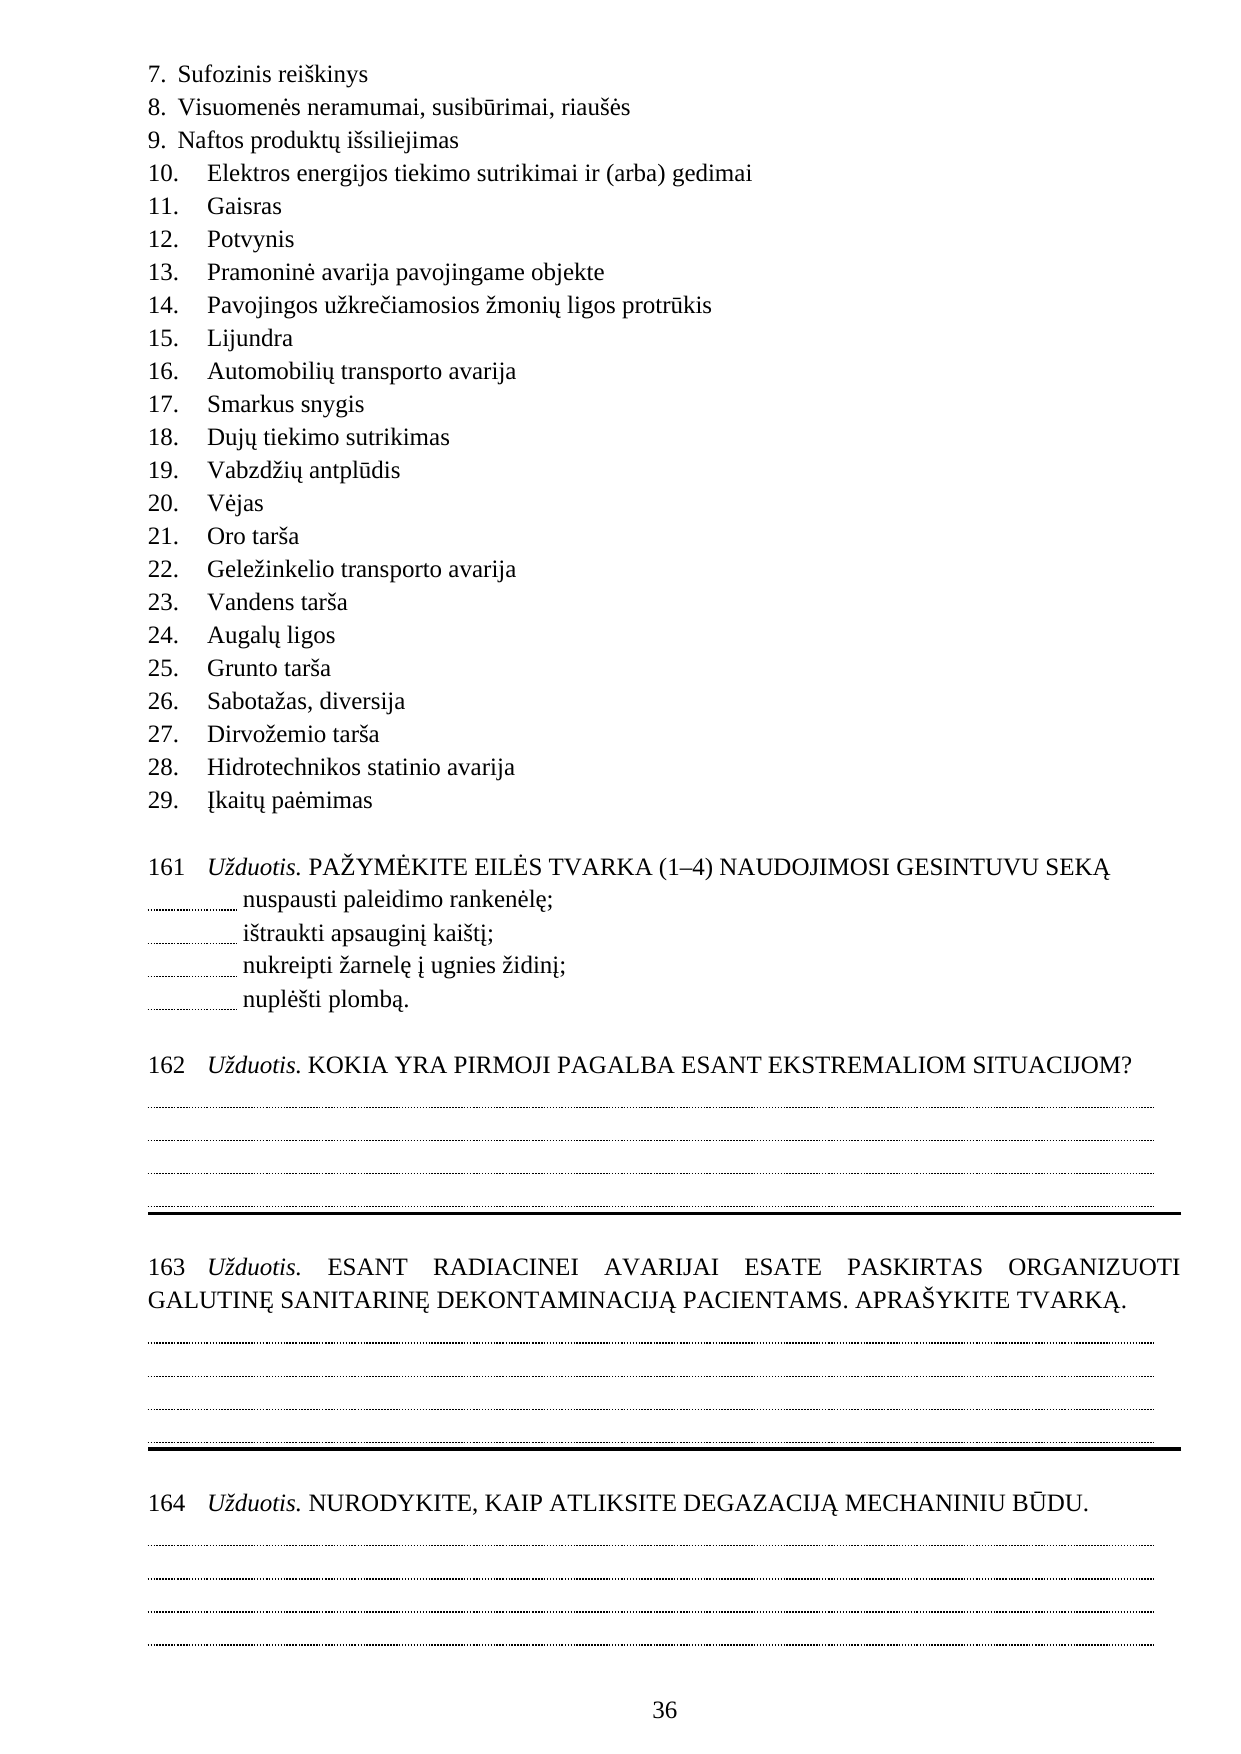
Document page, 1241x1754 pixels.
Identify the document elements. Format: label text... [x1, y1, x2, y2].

list Hidrotechnikos statinio avarija [148, 752, 1181, 781]
list Vandens tarša [148, 587, 1181, 616]
list Įkaitų paėmimas [148, 786, 1181, 814]
list Dujų tiekimo sutrikimas [148, 422, 1181, 451]
list Užduotis. KOKIA YRA PIRMOJI PAGALBA ESANT EKSTREMALIOM SITUACIJOM? [148, 1050, 1181, 1078]
list Naftos produktų išsiliejimas [148, 125, 1181, 154]
list Geležinkelio transporto avarija [148, 554, 1181, 583]
list Vėjas [148, 488, 1181, 517]
list Smarkus snygis [148, 389, 1181, 418]
list nuplėšti plombą. [148, 984, 1181, 1012]
list Užduotis. NURODYKITE, KAIP ATLIKSITE DEGAZACIJĄ MECHANINIU BŪDU. [148, 1488, 1181, 1517]
list Lijundra [148, 323, 1181, 352]
list Užduotis. ESANT RADIACINEI AVARIJAI ESATE PASKIRTAS ORGANIZUOTI GALUTINĘ SANITARINĘ DEKONTAMINACIJĄ PACIENTAMS. APRAŠYKITE TVARKĄ. [148, 1252, 1181, 1314]
list Automobilių transporto avarija [148, 356, 1181, 385]
list Grunto tarša [148, 653, 1181, 682]
list Elektros energijos tiekimo sutrikimai ir (arba) gedimai [148, 158, 1181, 187]
list Dirvožemio tarša [148, 719, 1181, 748]
list ištraukti apsauginį kaištį; [148, 918, 1181, 946]
list Potvynis [148, 224, 1181, 253]
list Visuomenės neramumai, susibūrimai, riaušės [148, 92, 1181, 121]
list Sufozinis reiškinys [148, 59, 1181, 88]
list Vabzdžių antplūdis [148, 455, 1181, 484]
list Pramoninė avarija pavojingame objekte [148, 257, 1181, 286]
list nuspausti paleidimo rankenėlę; [148, 884, 1181, 913]
list Augalų ligos [148, 620, 1181, 649]
list Pavojingos užkrečiamosios žmonių ligos protrūkis [148, 290, 1181, 319]
list Sabotažas, diversija [148, 686, 1181, 715]
list Gaisras [148, 191, 1181, 220]
list Užduotis. PAŽYMĖKITE EILĖS TVARKA (1–4) NAUDOJIMOSI GESINTUVU SEKĄ [148, 852, 1181, 880]
list Oro tarša [148, 521, 1181, 550]
list nukreipti žarnelę į ugnies židinį; [148, 951, 1181, 979]
